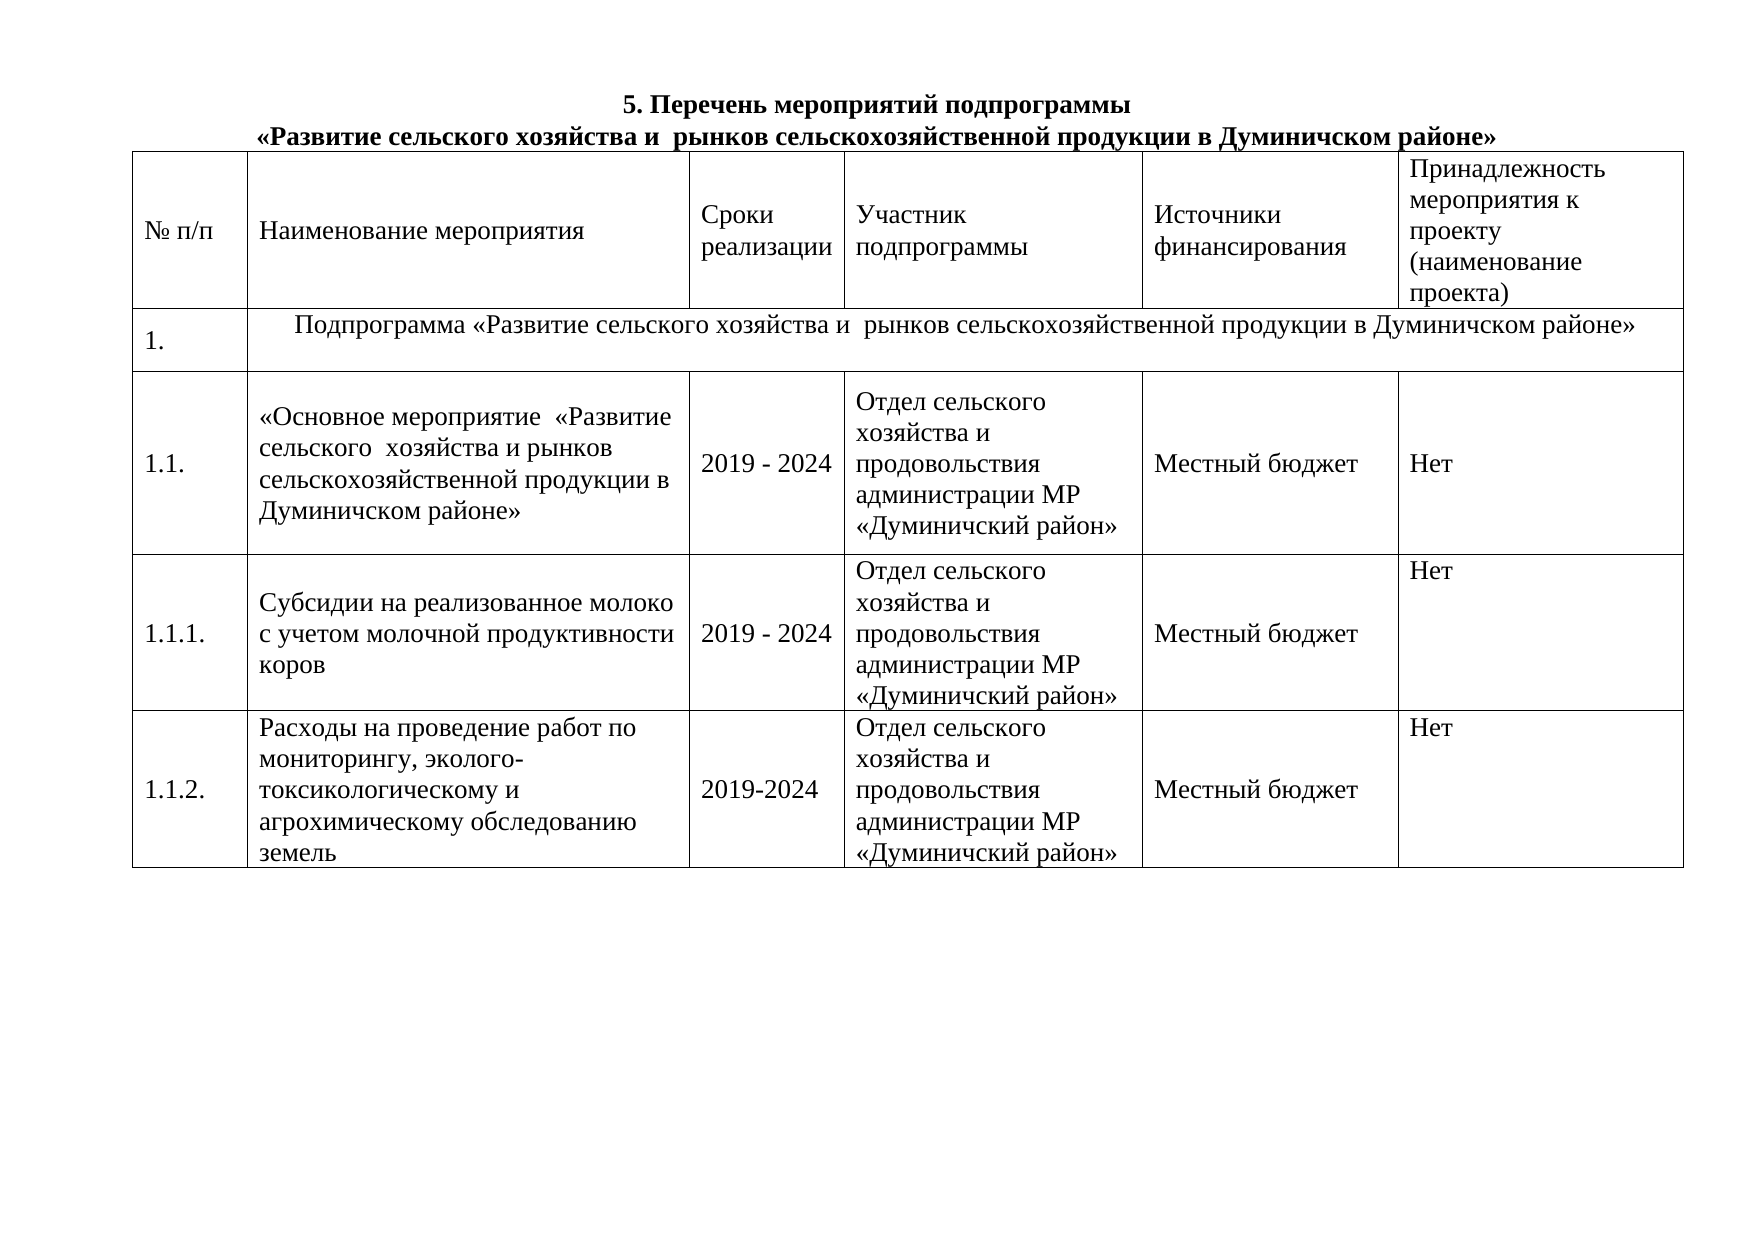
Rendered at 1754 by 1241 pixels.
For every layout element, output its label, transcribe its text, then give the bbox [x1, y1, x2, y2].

table_cell Расходы на проведение работ по мониторингу, эколого-токсикологическому и агрохимическому обследованию земель [248, 711, 689, 867]
table_cell Подпрограмма «Развитие сельского хозяйства и рынков сельскохозяйственной продукции в Думиничском районе» [248, 309, 1683, 371]
table_cell 2019 - 2024 [690, 555, 844, 710]
table_cell Отдел сельского хозяйства и продовольствия администрации МР «Думиничский район» [845, 555, 1142, 710]
table_cell Нет [1399, 711, 1683, 867]
table_header Сроки реализации [690, 152, 844, 308]
table_cell «Основное мероприятие «Развитие сельского хозяйства и рынков сельскохозяйственной продукции в Думиничском районе» [248, 372, 689, 553]
table_cell Местный бюджет [1143, 372, 1398, 553]
table_cell 1.1. [133, 372, 247, 553]
table_cell 2019-2024 [690, 711, 844, 867]
table_header Принадлежность мероприятия к проекту (наименование проекта) [1399, 152, 1683, 308]
table_header Источники финансирования [1143, 152, 1398, 308]
table_cell Субсидии на реализованное молоко с учетом молочной продуктивности коров [248, 555, 689, 710]
table_cell 1.1.1. [133, 555, 247, 710]
table_cell Отдел сельского хозяйства и продовольствия администрации МР «Думиничский район» [845, 372, 1142, 553]
table_header Участник подпрограммы [845, 152, 1142, 308]
table_cell 1. [133, 309, 247, 371]
table_header Наименование мероприятия [248, 152, 689, 308]
table_cell Местный бюджет [1143, 555, 1398, 710]
title 5. Перечень мероприятий подпрограммы [118, 88, 1636, 120]
table_cell 2019 - 2024 [690, 372, 844, 553]
table_cell Отдел сельского хозяйства и продовольствия администрации МР «Думиничский район» [845, 711, 1142, 867]
table_header № п/п [133, 152, 247, 308]
title «Развитие сельского хозяйства и рынков сельскохозяйственной продукции в Думиничском районе» [118, 120, 1636, 151]
table_cell Нет [1399, 372, 1683, 553]
table_cell Нет [1399, 555, 1683, 710]
table_cell 1.1.2. [133, 711, 247, 867]
table_cell Местный бюджет [1143, 711, 1398, 867]
